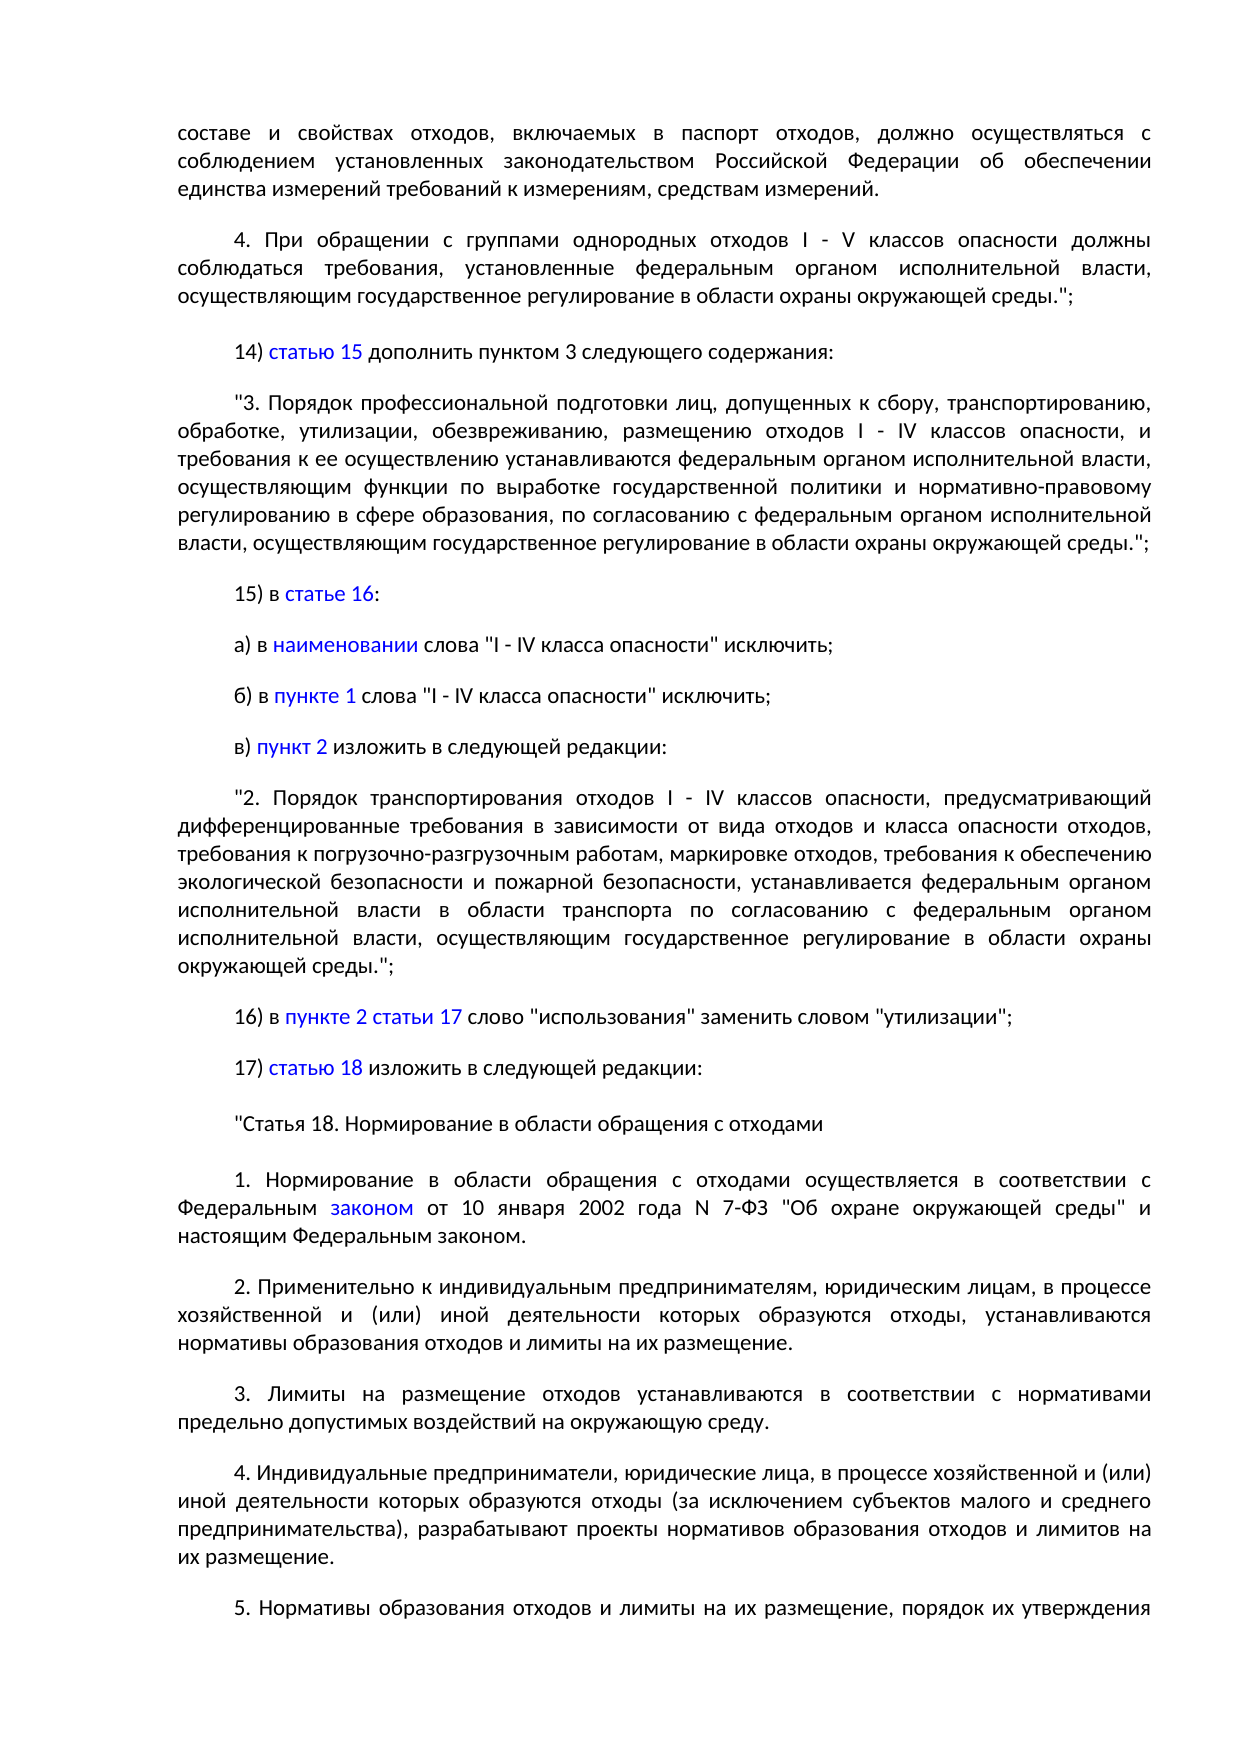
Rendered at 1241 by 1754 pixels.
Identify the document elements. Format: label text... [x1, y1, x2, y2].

text 15) в статье 16: [177, 579, 1152, 607]
text 1. Нормирование в области обращения с отходами осуществляется в соответствии с Федеральным законом от 10 января 2002 года N 7-ФЗ "Об охране окружающей среды" и настоящим Федеральным законом. [177, 1165, 1152, 1249]
text 4. Индивидуальные предприниматели, юридические лица, в процессе хозяйственной и (или) иной деятельности которых образуются отходы (за исключением субъектов малого и среднего предпринимательства), разрабатывают проекты нормативов образования отходов и лимитов на их размещение. [177, 1458, 1152, 1570]
text 4. При обращении с группами однородных отходов I - V классов опасности должны соблюдаться требования, установленные федеральным органом исполнительной власти, осуществляющим государственное регулирование в области охраны окружающей среды."; [177, 225, 1152, 309]
text "3. Порядок профессиональной подготовки лиц, допущенных к сбору, транспортированию, обработке, утилизации, обезвреживанию, размещению отходов I - IV классов опасности, и требования к ее осуществлению устанавливаются федеральным органом исполнительной власти, осуществляющим функции по выработке государственной политики и нормативно-правовому регулированию в сфере образования, по согласованию с федеральным органом исполнительной власти, осуществляющим государственное регулирование в области охраны окружающей среды."; [177, 388, 1152, 556]
text 14) статью 15 дополнить пунктом 3 следующего содержания: [177, 337, 1152, 365]
text "Статья 18. Нормирование в области обращения с отходами [177, 1109, 1152, 1137]
text "2. Порядок транспортирования отходов I - IV классов опасности, предусматривающий дифференцированные требования в зависимости от вида отходов и класса опасности отходов, требования к погрузочно-разгрузочным работам, маркировке отходов, требования к обеспечению экологической безопасности и пожарной безопасности, устанавливается федеральным органом исполнительной власти в области транспорта по согласованию с федеральным органом исполнительной власти, осуществляющим государственное регулирование в области охраны окружающей среды."; [177, 783, 1152, 979]
text в) пункт 2 изложить в следующей редакции: [177, 732, 1152, 760]
text а) в наименовании слова "I - IV класса опасности" исключить; [177, 630, 1152, 658]
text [177, 118, 1152, 202]
text 2. Применительно к индивидуальным предпринимателям, юридическим лицам, в процессе хозяйственной и (или) иной деятельности которых образуются отходы, устанавливаются нормативы образования отходов и лимиты на их размещение. [177, 1272, 1152, 1356]
text 16) в пункте 2 статьи 17 слово "использования" заменить словом "утилизации"; [177, 1002, 1152, 1030]
text 17) статью 18 изложить в следующей редакции: [177, 1053, 1152, 1081]
text б) в пункте 1 слова "I - IV класса опасности" исключить; [177, 681, 1152, 709]
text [177, 1593, 1152, 1621]
text 3. Лимиты на размещение отходов устанавливаются в соответствии с нормативами предельно допустимых воздействий на окружающую среду. [177, 1379, 1152, 1435]
